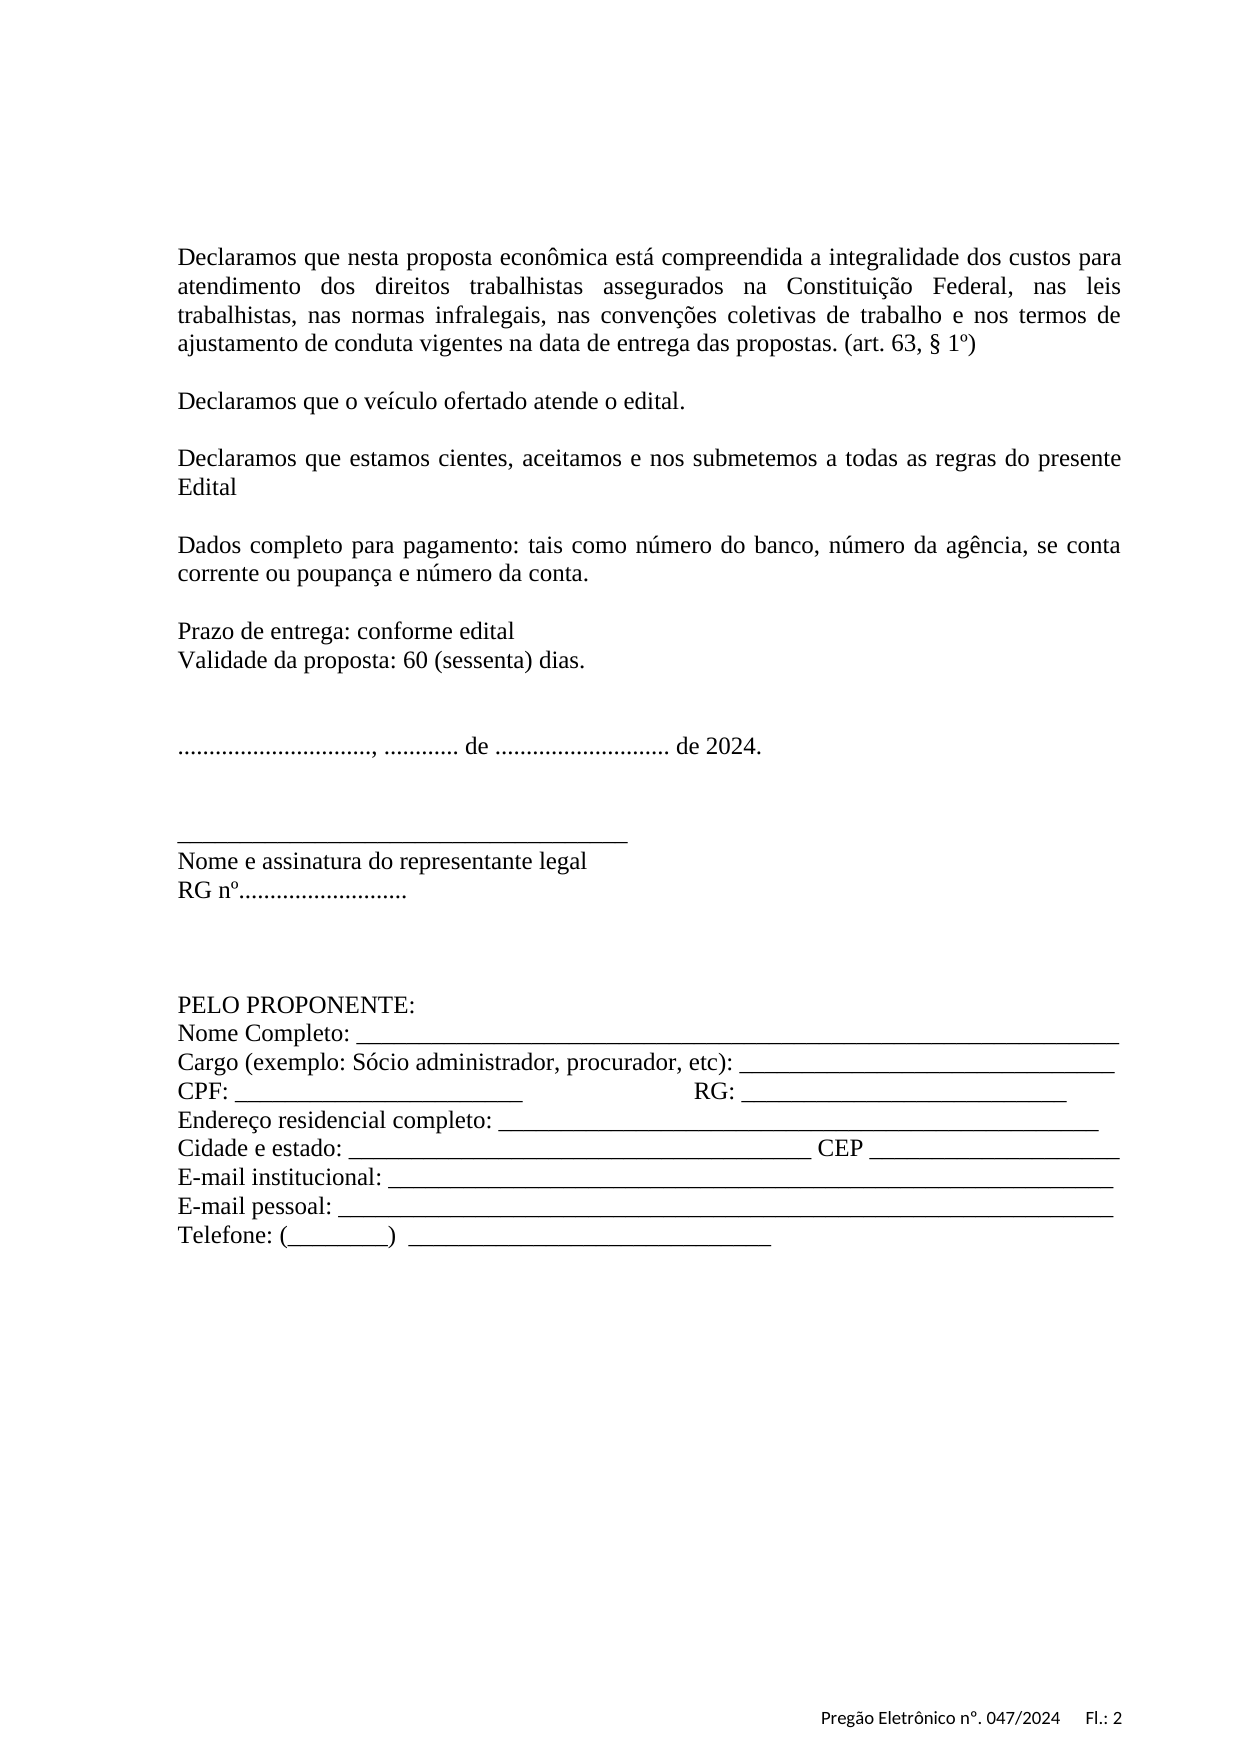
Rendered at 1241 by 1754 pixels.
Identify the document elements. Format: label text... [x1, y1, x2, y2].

text Endereço residencial completo: ________________________________________________ [177, 1105, 1122, 1133]
text CPF: _______________________ RG: __________________________ [177, 1076, 1122, 1105]
text Declaramos que nesta proposta econômica está compreendida a integralidade dos custos para atendimento dos direitos trabalhistas assegurados na Constituição Federal, nas leis trabalhistas, nas normas infralegais, nas convenções coletivas de trabalho e nos termos de ajustamento de conduta vigentes na data de entrega das propostas. (art. 63, § 1º) [177, 242, 1122, 357]
text Nome Completo: _____________________________________________________________ [177, 1018, 1122, 1047]
text Cidade e estado: _____________________________________ CEP ____________________ [177, 1133, 1122, 1162]
text PELO PROPONENTE: [177, 990, 1122, 1018]
text ____________________________________ [177, 817, 1122, 846]
text Validade da proposta: 60 (sessenta) dias. [177, 645, 1122, 673]
text Declaramos que o veículo ofertado atende o edital. [177, 386, 1122, 415]
text Declaramos que estamos cientes, aceitamos e nos submetemos a todas as regras do presente Edital [177, 443, 1122, 501]
text E-mail institucional: __________________________________________________________ [177, 1162, 1122, 1191]
text Nome e assinatura do representante legal [177, 846, 1122, 875]
text Dados completo para pagamento: tais como número do banco, número da agência, se conta corrente ou poupança e número da conta. [177, 530, 1122, 587]
text Cargo (exemplo: Sócio administrador, procurador, etc): ______________________________ [177, 1047, 1122, 1076]
text E-mail pessoal: ______________________________________________________________ [177, 1191, 1122, 1220]
text Prazo de entrega: conforme edital [177, 616, 1122, 645]
text ..............................., ............ de ............................ de 2024. [177, 731, 1122, 760]
text Telefone: (________) _____________________________ [177, 1220, 1122, 1248]
text RG nº........................... [177, 875, 1122, 903]
